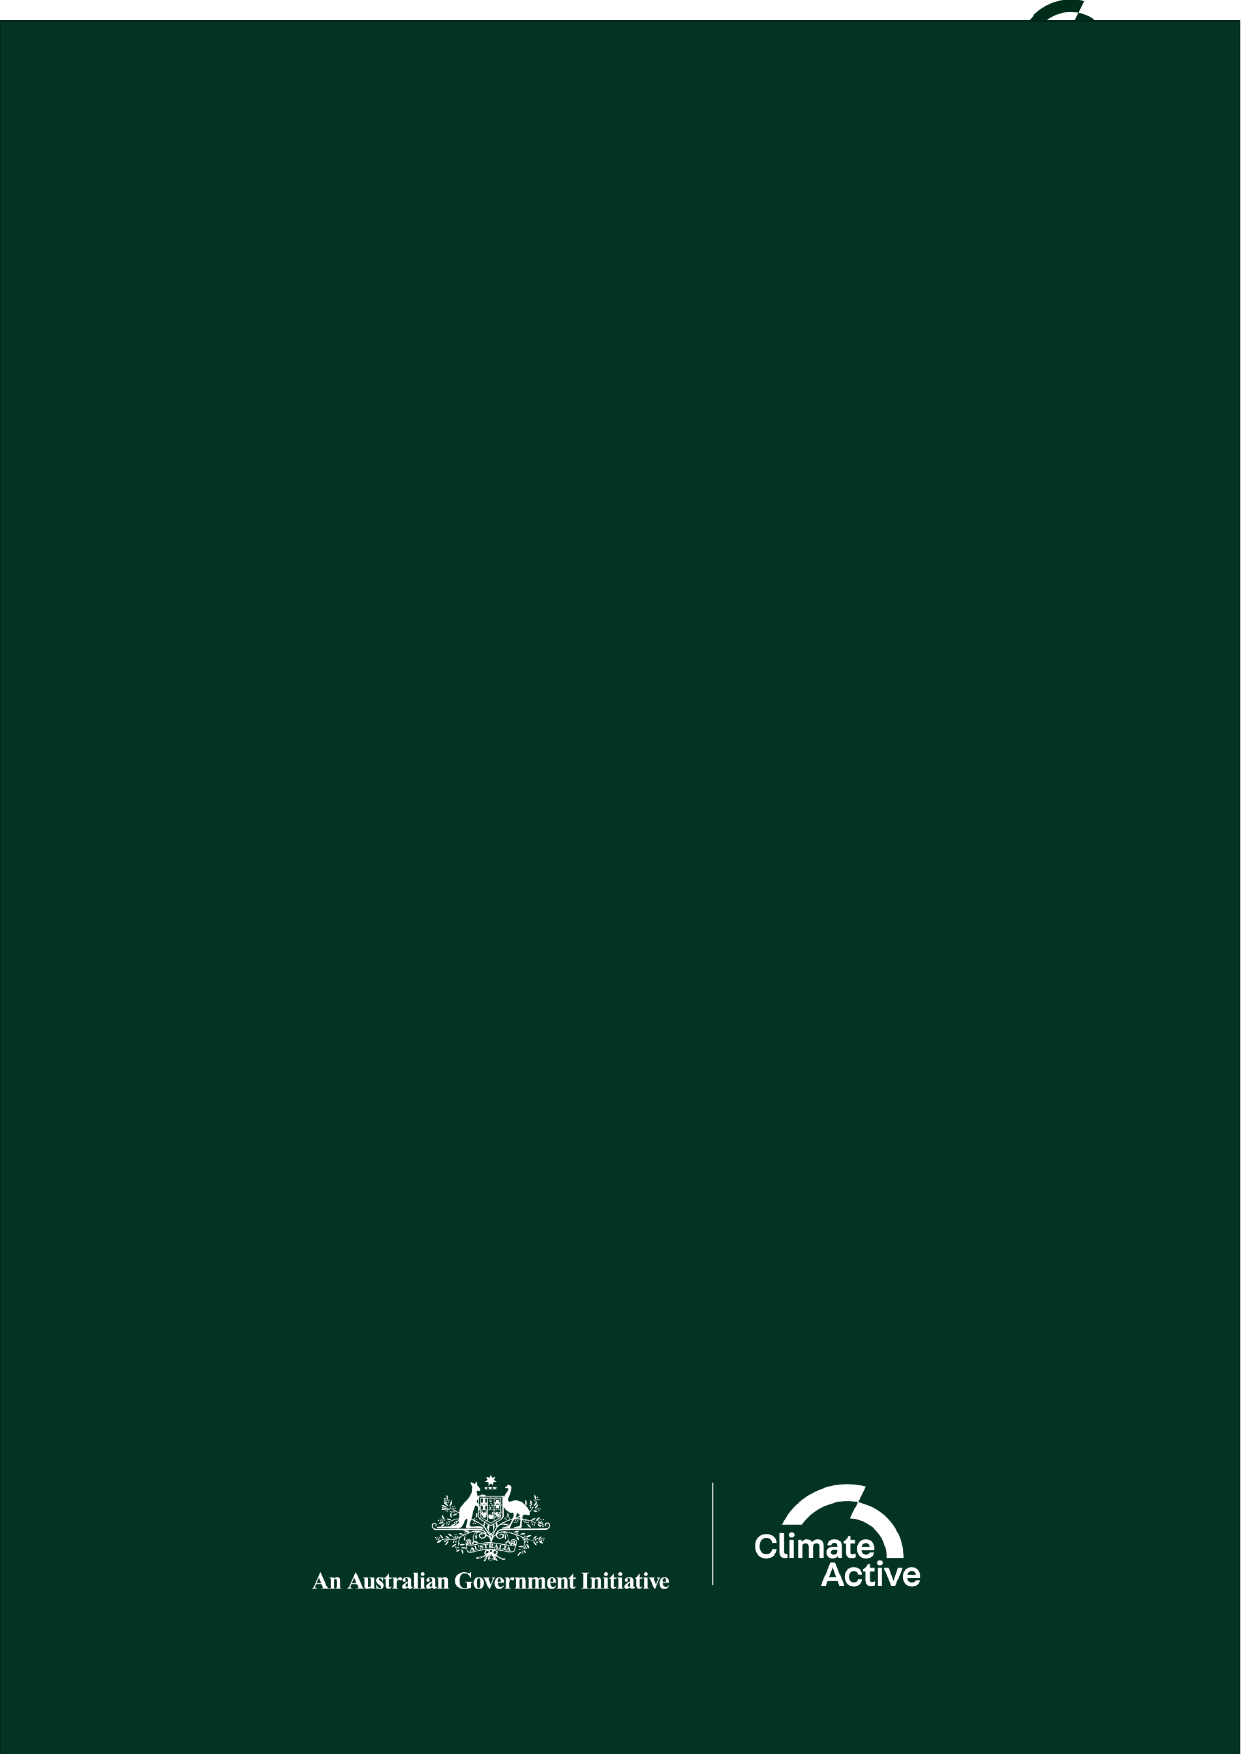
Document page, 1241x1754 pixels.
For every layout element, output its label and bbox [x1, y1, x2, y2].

picture [268, 1435, 972, 1636]
